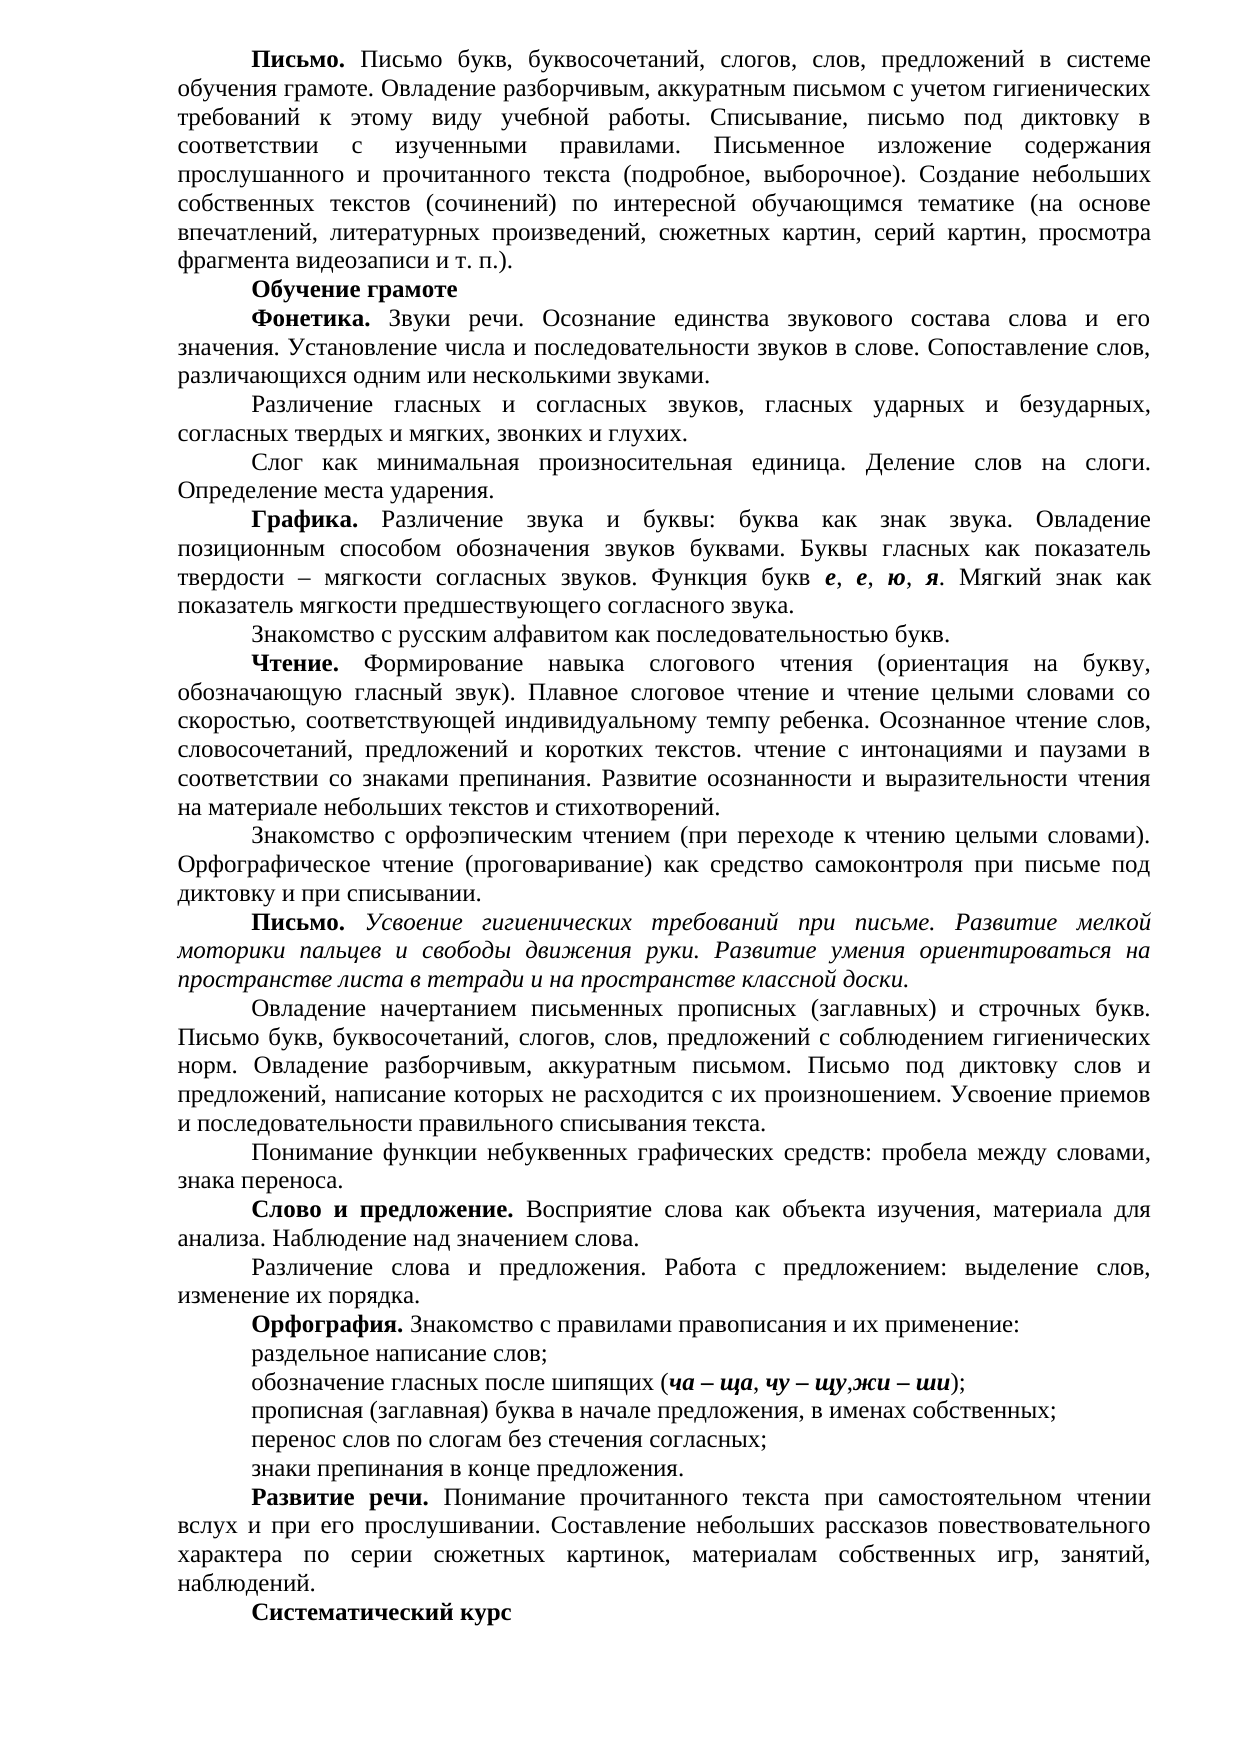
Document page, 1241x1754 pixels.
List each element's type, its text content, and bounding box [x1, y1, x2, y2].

text Графика. Различение звука и буквы: буква как знак звука. Овладение позиционным способом обозначения звуков буквами. Буквы гласных как показатель твердости – мягкости согласных звуков. Функция букв е, е, ю, я. Мягкий знак как показатель мягкости предшествующего согласного звука. [177, 504, 1152, 619]
text Различение слова и предложения. Работа с предложением: выделение слов, изменение их порядка. [177, 1252, 1152, 1309]
text Знакомство с русским алфавитом как последовательностью букв. [177, 619, 1152, 648]
text прописная (заглавная) буква в начале предложения, в именах собственных; [177, 1396, 1152, 1424]
text перенос слов по слогам без стечения согласных; [177, 1424, 1152, 1453]
text Знакомство с орфоэпическим чтением (при переходе к чтению целыми словами). Орфографическое чтение (проговаривание) как средство самоконтроля при письме под диктовку и при списывании. [177, 821, 1152, 907]
text Понимание функции небуквенных графических средств: пробела между словами, знака переноса. [177, 1137, 1152, 1194]
text Различение гласных и согласных звуков, гласных ударных и безударных, согласных твердых и мягких, звонких и глухих. [177, 389, 1152, 447]
text Фонетика. Звуки речи. Осознание единства звукового состава слова и его значения. Установление числа и последовательности звуков в слове. Сопоставление слов, различающихся одним или несколькими звуками. [177, 303, 1152, 389]
text Слог как минимальная произносительная единица. Деление слов на слоги. Определение места ударения. [177, 447, 1152, 504]
text Письмо. Письмо букв, буквосочетаний, слогов, слов, предложений в системе обучения грамоте. Овладение разборчивым, аккуратным письмом с учетом гигиенических требований к этому виду учебной работы. Списывание, письмо под диктовку в соответствии с изученными правилами. Письменное изложение содержания прослушанного и прочитанного текста (подробное, выборочное). Создание небольших собственных текстов (сочинений) по интересной обучающимся тематике (на основе впечатлений, литературных произведений, сюжетных картин, серий картин, просмотра фрагмента видеозаписи и т. п.). [177, 44, 1152, 274]
text обозначение гласных после шипящих (ча – ща, чу – щу,жи – ши); [177, 1367, 1152, 1396]
text Письмо. Усвоение гигиенических требований при письме. Развитие мелкой моторики пальцев и свободы движения руки. Развитие умения ориентироваться на пространстве листа в тетради и на пространстве классной доски. [177, 907, 1152, 993]
text Орфография. Знакомство с правилами правописания и их применение: [177, 1309, 1152, 1338]
text Развитие речи. Понимание прочитанного текста при самостоятельном чтении вслух и при его прослушивании. Составление небольших рассказов повествовательного характера по серии сюжетных картинок, материалам собственных игр, занятий, наблюдений. [177, 1482, 1152, 1597]
text Слово и предложение. Восприятие слова как объекта изучения, материала для анализа. Наблюдение над значением слова. [177, 1194, 1152, 1252]
text Овладение начертанием письменных прописных (заглавных) и строчных букв. Письмо букв, буквосочетаний, слогов, слов, предложений с соблюдением гигиенических норм. Овладение разборчивым, аккуратным письмом. Письмо под диктовку слов и предложений, написание которых не расходится с их произношением. Усвоение приемов и последовательности правильного списывания текста. [177, 993, 1152, 1137]
text Обучение грамоте [177, 274, 1152, 303]
text знаки препинания в конце предложения. [177, 1453, 1152, 1482]
text Чтение. Формирование навыка слогового чтения (ориентация на букву, обозначающую гласный звук). Плавное слоговое чтение и чтение целыми словами со скоростью, соответствующей индивидуальному темпу ребенка. Осознанное чтение слов, словосочетаний, предложений и коротких текстов. чтение с интонациями и паузами в соответствии со знаками препинания. Развитие осознанности и выразительности чтения на материале небольших текстов и стихотворений. [177, 648, 1152, 821]
text Систематический курс [177, 1597, 1152, 1626]
text раздельное написание слов; [177, 1338, 1152, 1367]
